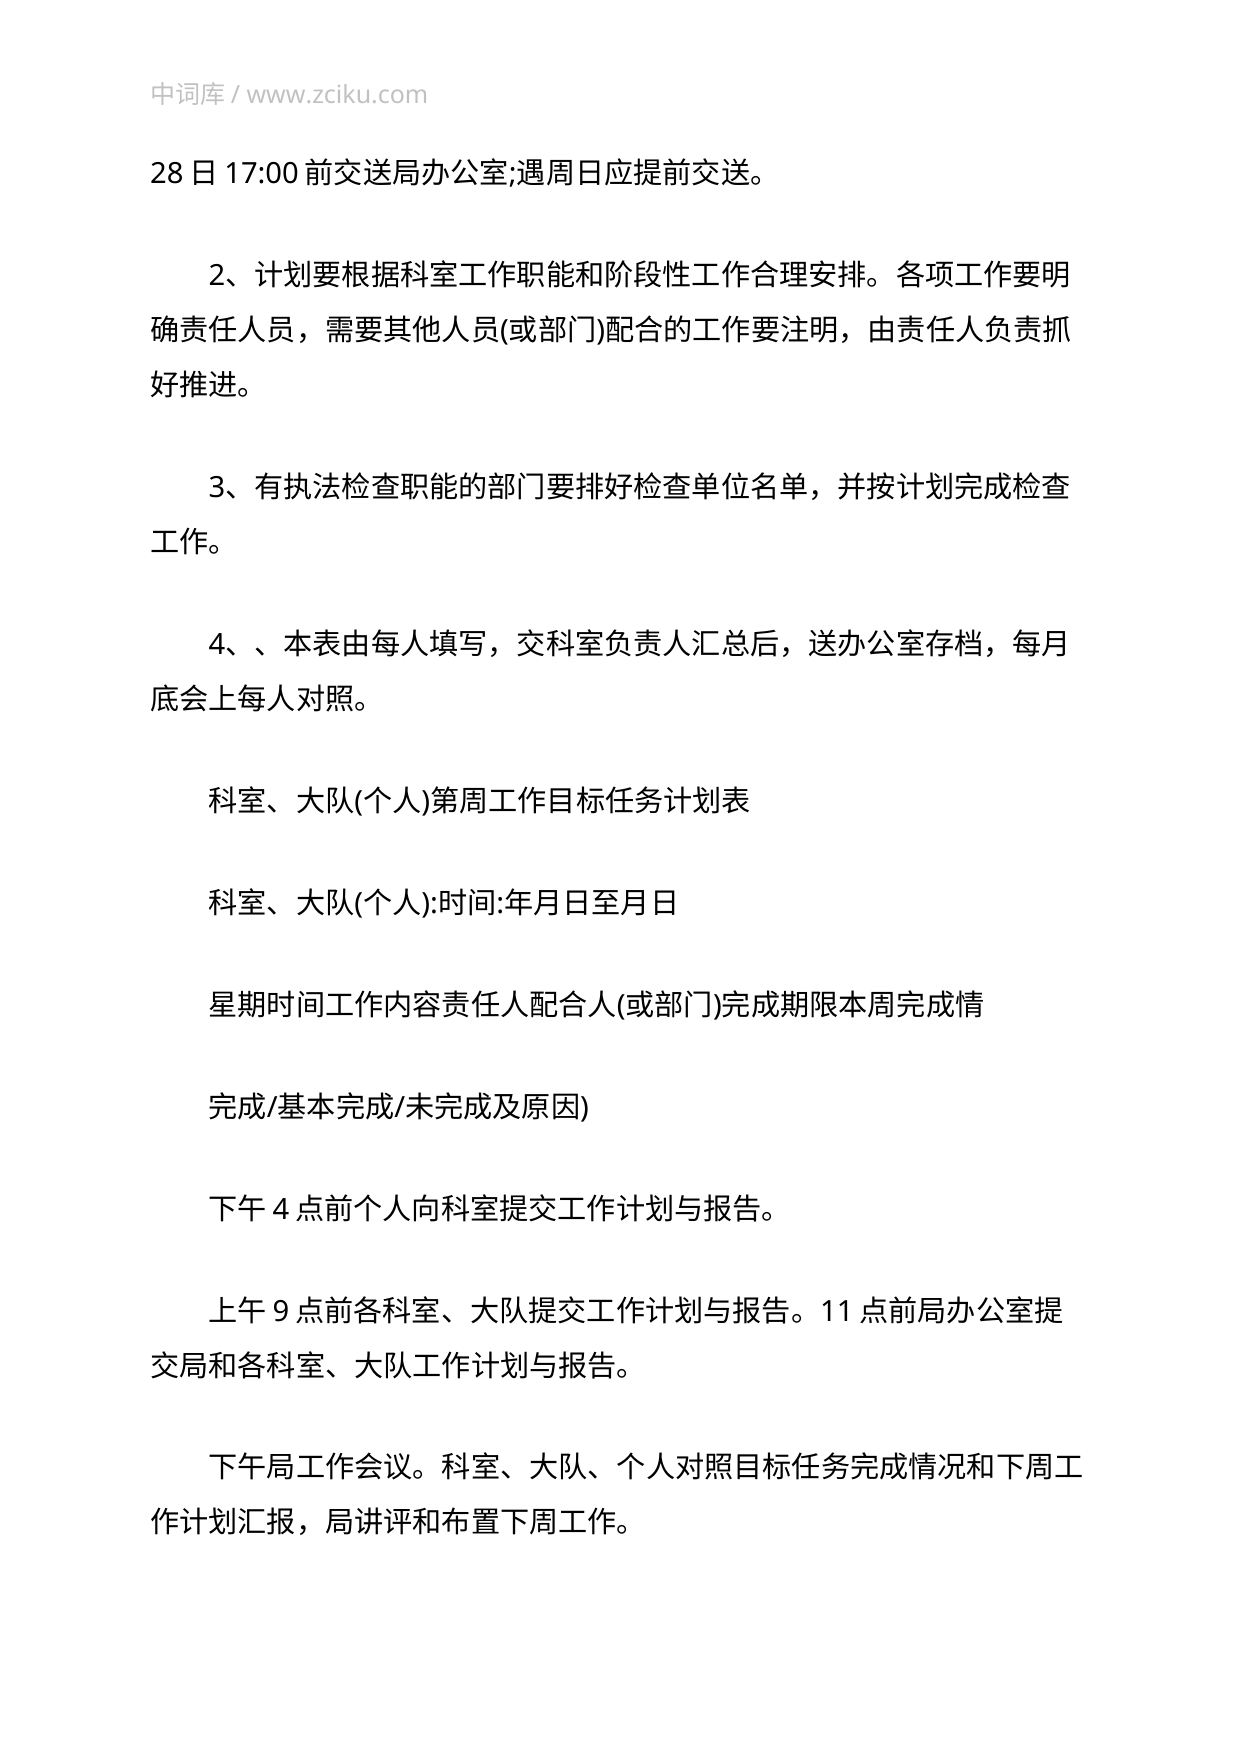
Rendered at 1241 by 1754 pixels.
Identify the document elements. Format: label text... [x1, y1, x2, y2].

text 下午局工作会议。科室、大队、个人对照目标任务完成情况和下周工作计划汇报，局讲评和布置下周工作。 [150, 1444, 1090, 1541]
text 上午9点前各科室、大队提交工作计划与报告。11点前局办公室提交局和各科室、大队工作计划与报告。 [150, 1287, 1090, 1384]
text 科室、大队(个人)第周工作目标任务计划表 [150, 777, 1090, 820]
text 下午4点前个人向科室提交工作计划与报告。 [150, 1185, 1090, 1228]
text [150, 150, 1090, 192]
text 2、计划要根据科室工作职能和阶段性工作合理安排。各项工作要明确责任人员，需要其他人员(或部门)配合的工作要注明，由责任人负责抓好推进。 [150, 252, 1090, 404]
text 星期时间工作内容责任人配合人(或部门)完成期限本周完成情 [150, 981, 1090, 1024]
text 3、有执法检查职能的部门要排好检查单位名单，并按计划完成检查工作。 [150, 464, 1090, 561]
text 科室、大队(个人):时间:年月日至月日 [150, 879, 1090, 922]
text 4、、本表由每人填写，交科室负责人汇总后，送办公室存档，每月底会上每人对照。 [150, 621, 1090, 718]
text 完成/基本完成/未完成及原因) [150, 1083, 1090, 1126]
